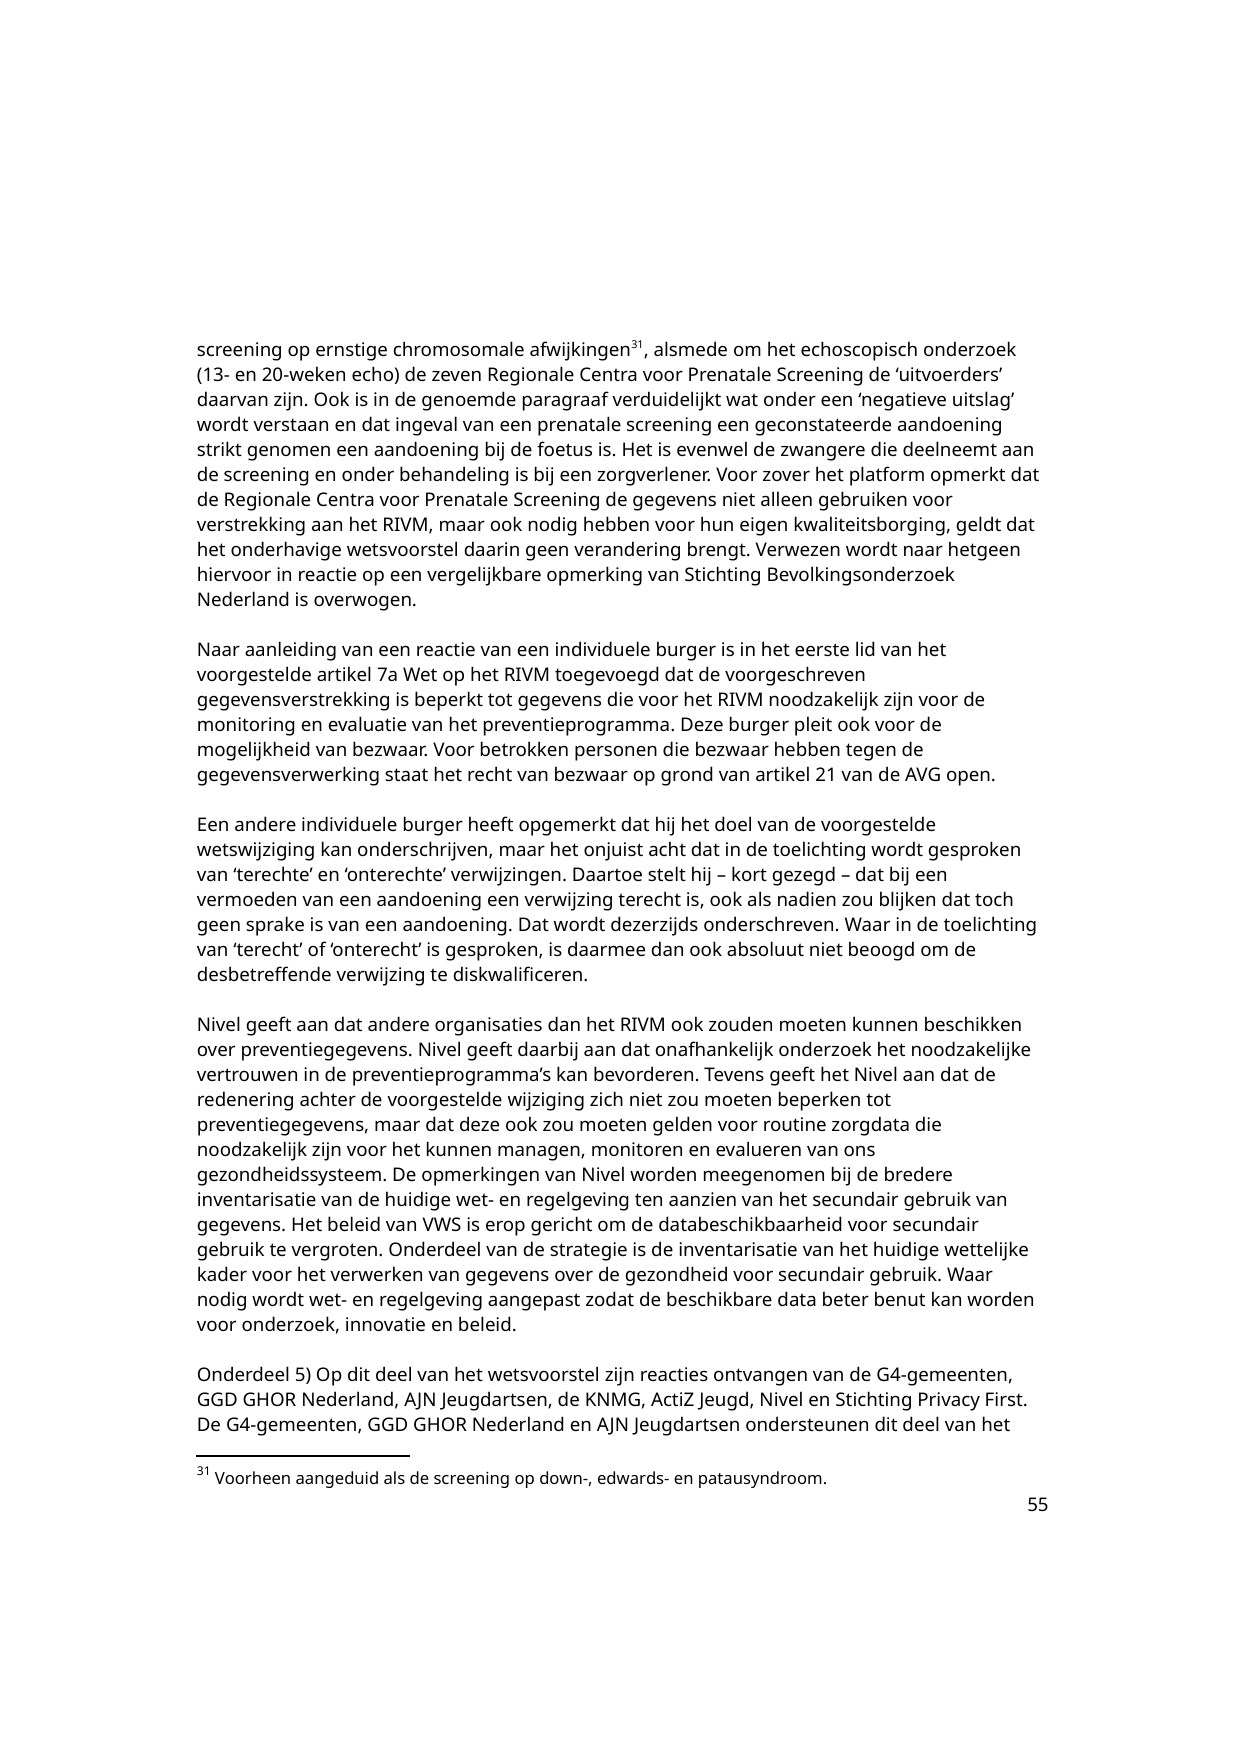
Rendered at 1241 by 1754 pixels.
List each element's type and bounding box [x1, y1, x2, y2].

text [197, 337, 1048, 1337]
text [197, 1362, 1048, 1437]
